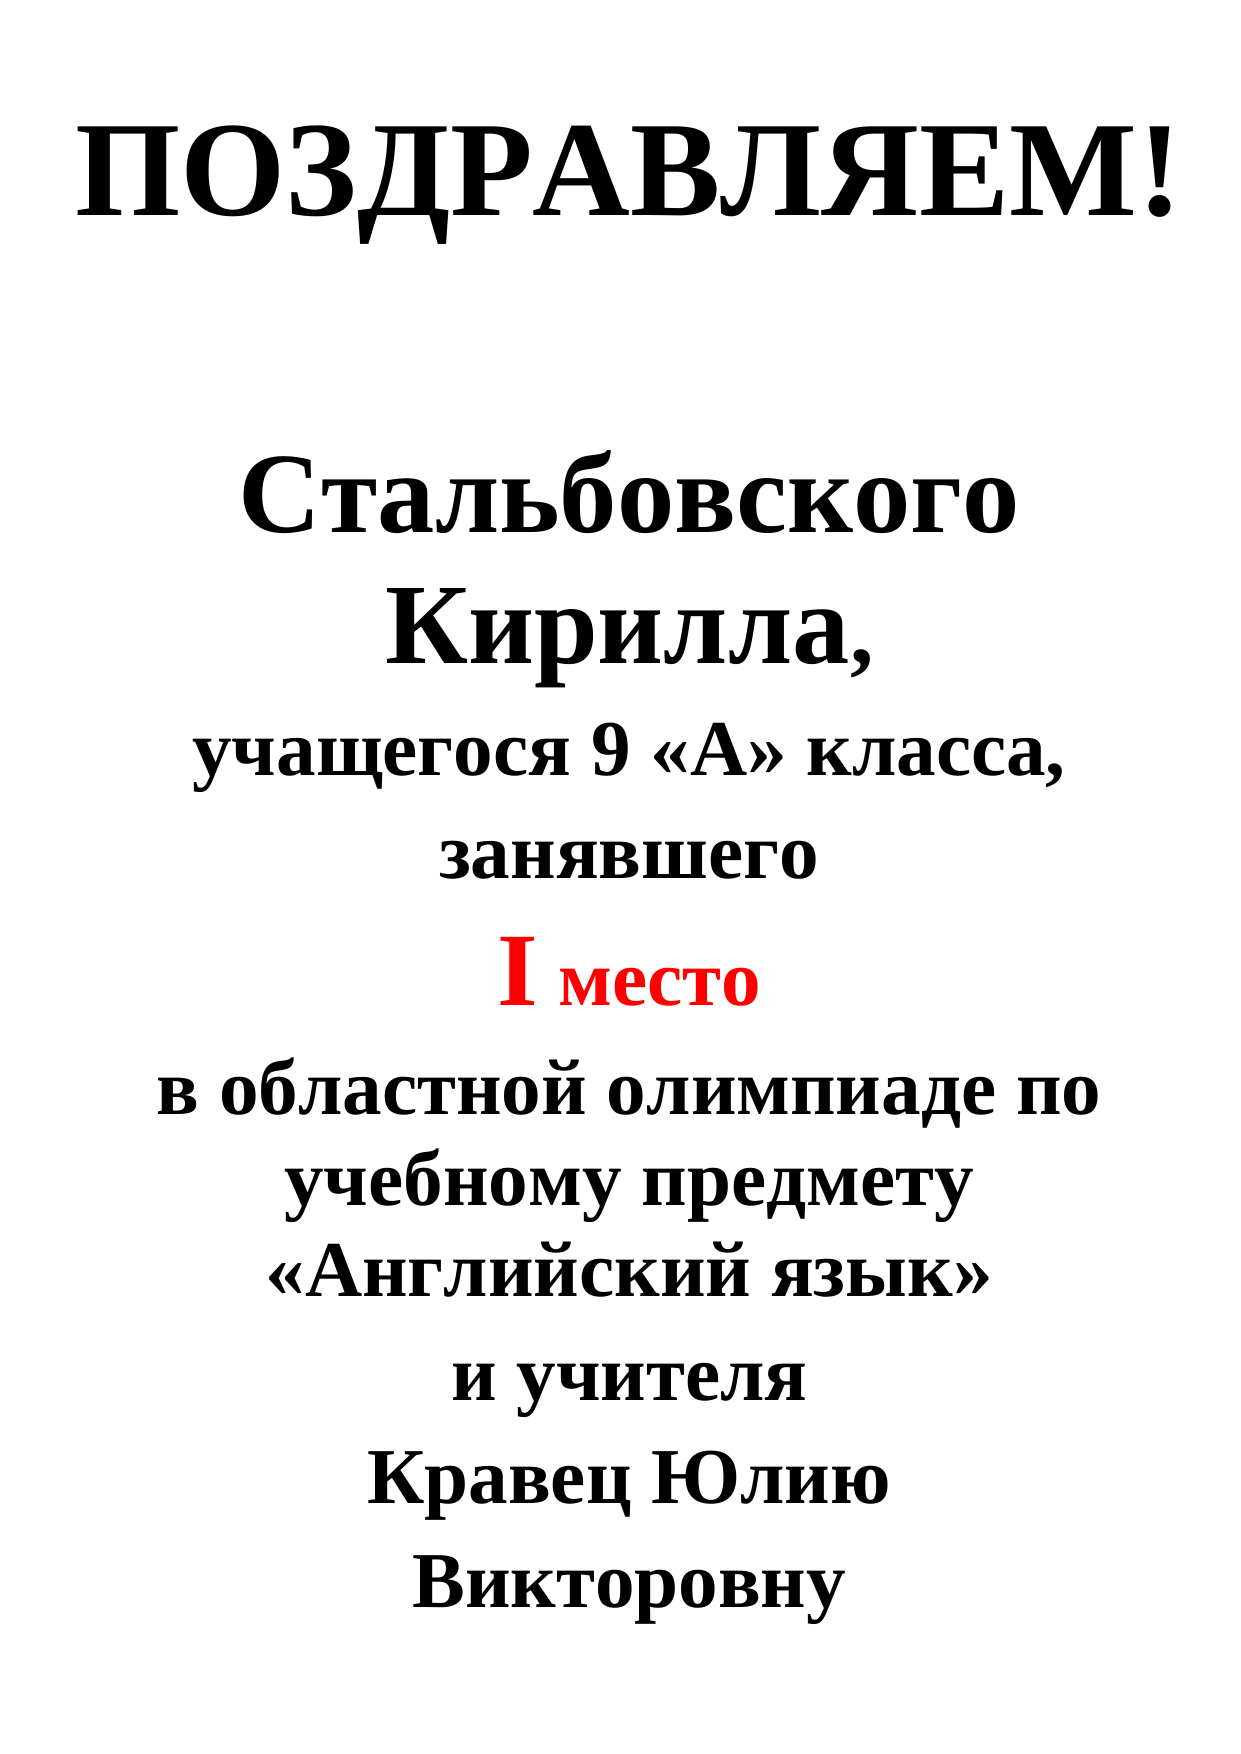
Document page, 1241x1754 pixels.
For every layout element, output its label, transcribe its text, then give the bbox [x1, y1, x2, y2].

text Кравец Юлию [59, 1430, 1199, 1521]
text Стальбовского Кирилла, [59, 425, 1199, 689]
text и учителя [59, 1326, 1199, 1417]
text в областной олимпиаде по учебному предмету «Английский язык» [59, 1041, 1199, 1314]
text I место [59, 908, 1199, 1028]
text учащегося 9 «А» класса, [59, 701, 1199, 792]
text занявшего [59, 805, 1199, 896]
text ПОЗДРАВЛЯЕМ! [59, 89, 1199, 244]
text Викторовну [59, 1533, 1199, 1624]
